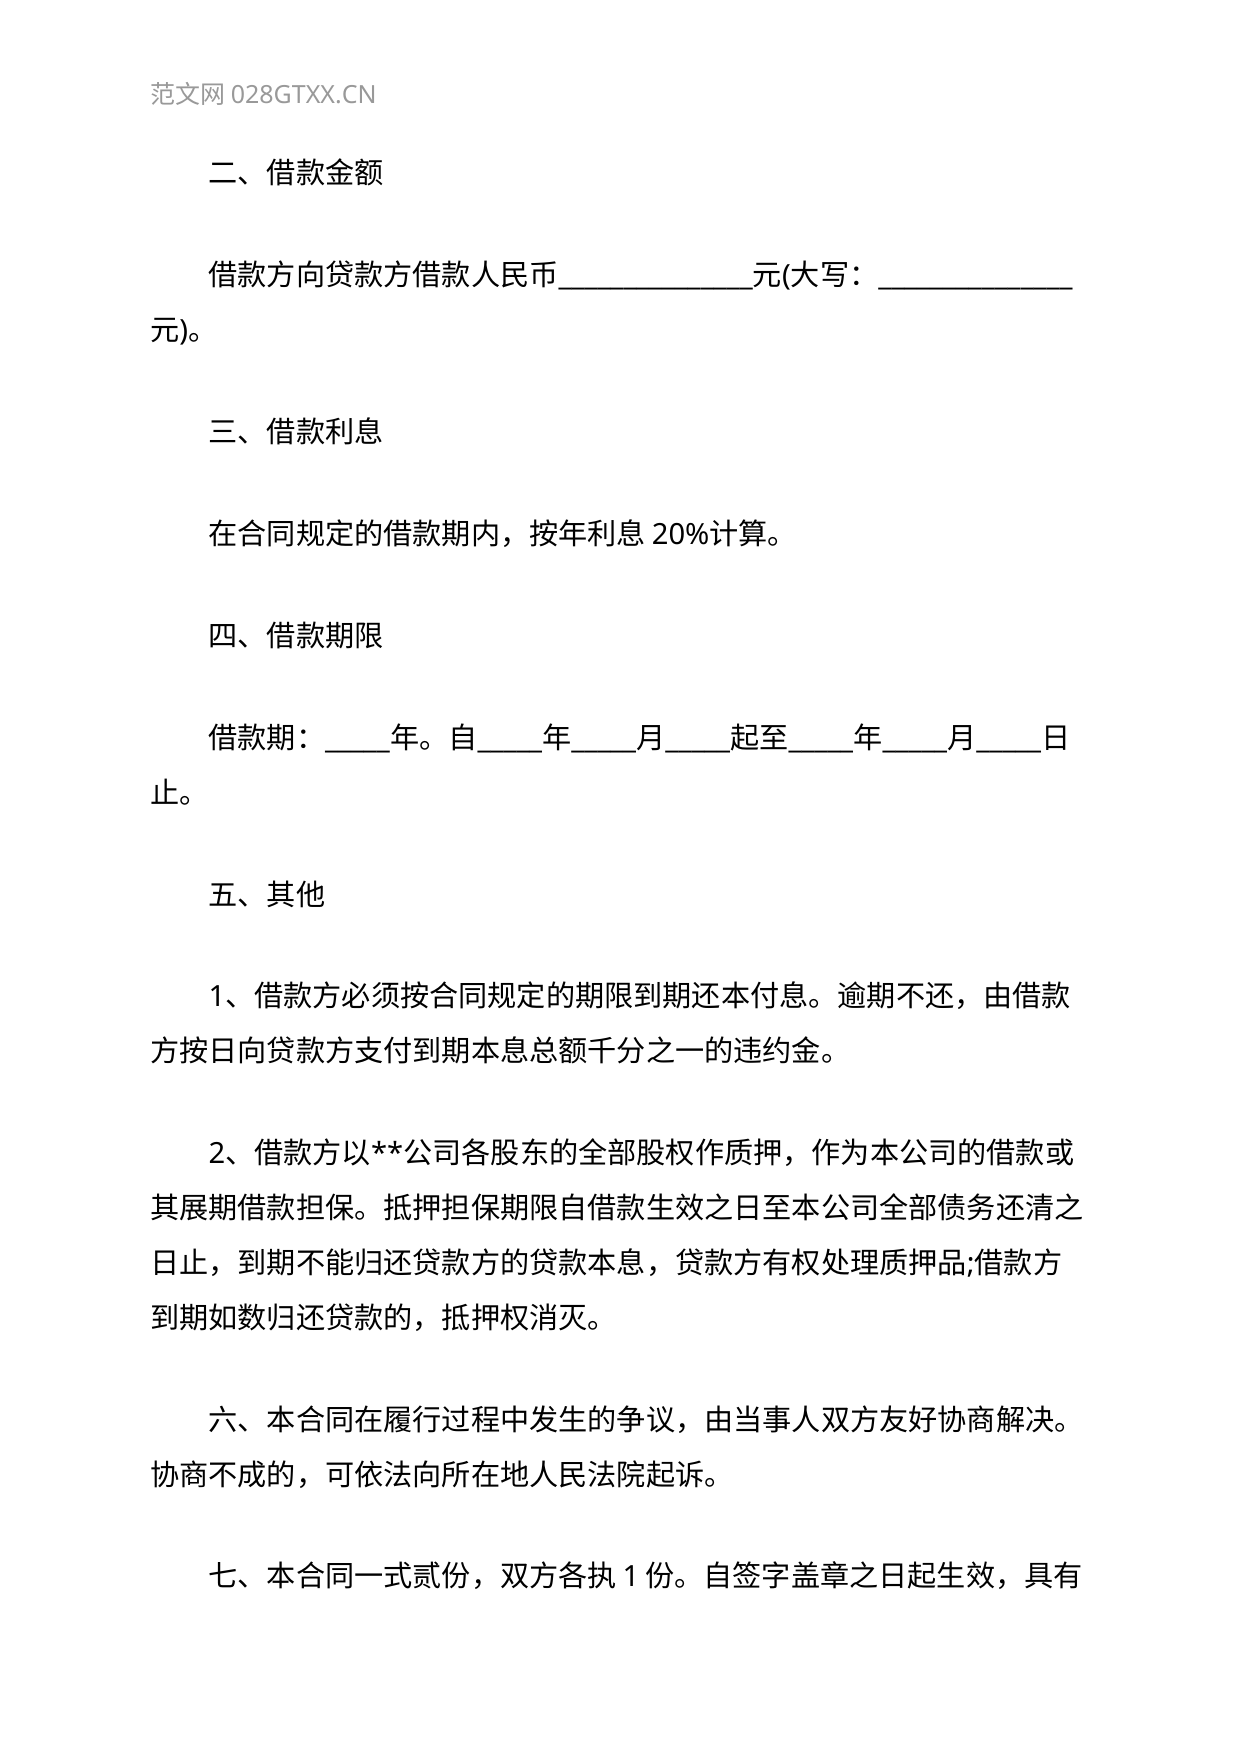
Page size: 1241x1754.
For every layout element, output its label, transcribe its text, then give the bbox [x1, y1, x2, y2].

text 2、借款方以**公司各股东的全部股权作质押，作为本公司的借款或其展期借款担保。抵押担保期限自借款生效之日至本公司全部债务还清之日止，到期不能归还贷款方的贷款本息，贷款方有权处理质押品;借款方到期如数归还贷款的，抵押权消灭。 [150, 1129, 1090, 1337]
text 二、借款金额 [150, 150, 1090, 192]
text 借款方向贷款方借款人民币_______________元(大写：_______________元)。 [150, 252, 1090, 349]
text 在合同规定的借款期内，按年利息20%计算。 [150, 511, 1090, 553]
text 三、借款利息 [150, 409, 1090, 451]
text 借款期：_____年。自_____年_____月_____起至_____年_____月_____日止。 [150, 714, 1090, 812]
text 六、本合同在履行过程中发生的争议，由当事人双方友好协商解决。协商不成的，可依法向所在地人民法院起诉。 [150, 1396, 1090, 1493]
text 五、其他 [150, 871, 1090, 913]
text 1、借款方必须按合同规定的期限到期还本付息。逾期不还，由借款方按日向贷款方支付到期本息总额千分之一的违约金。 [150, 973, 1090, 1070]
text 四、借款期限 [150, 612, 1090, 655]
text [150, 1553, 1090, 1595]
